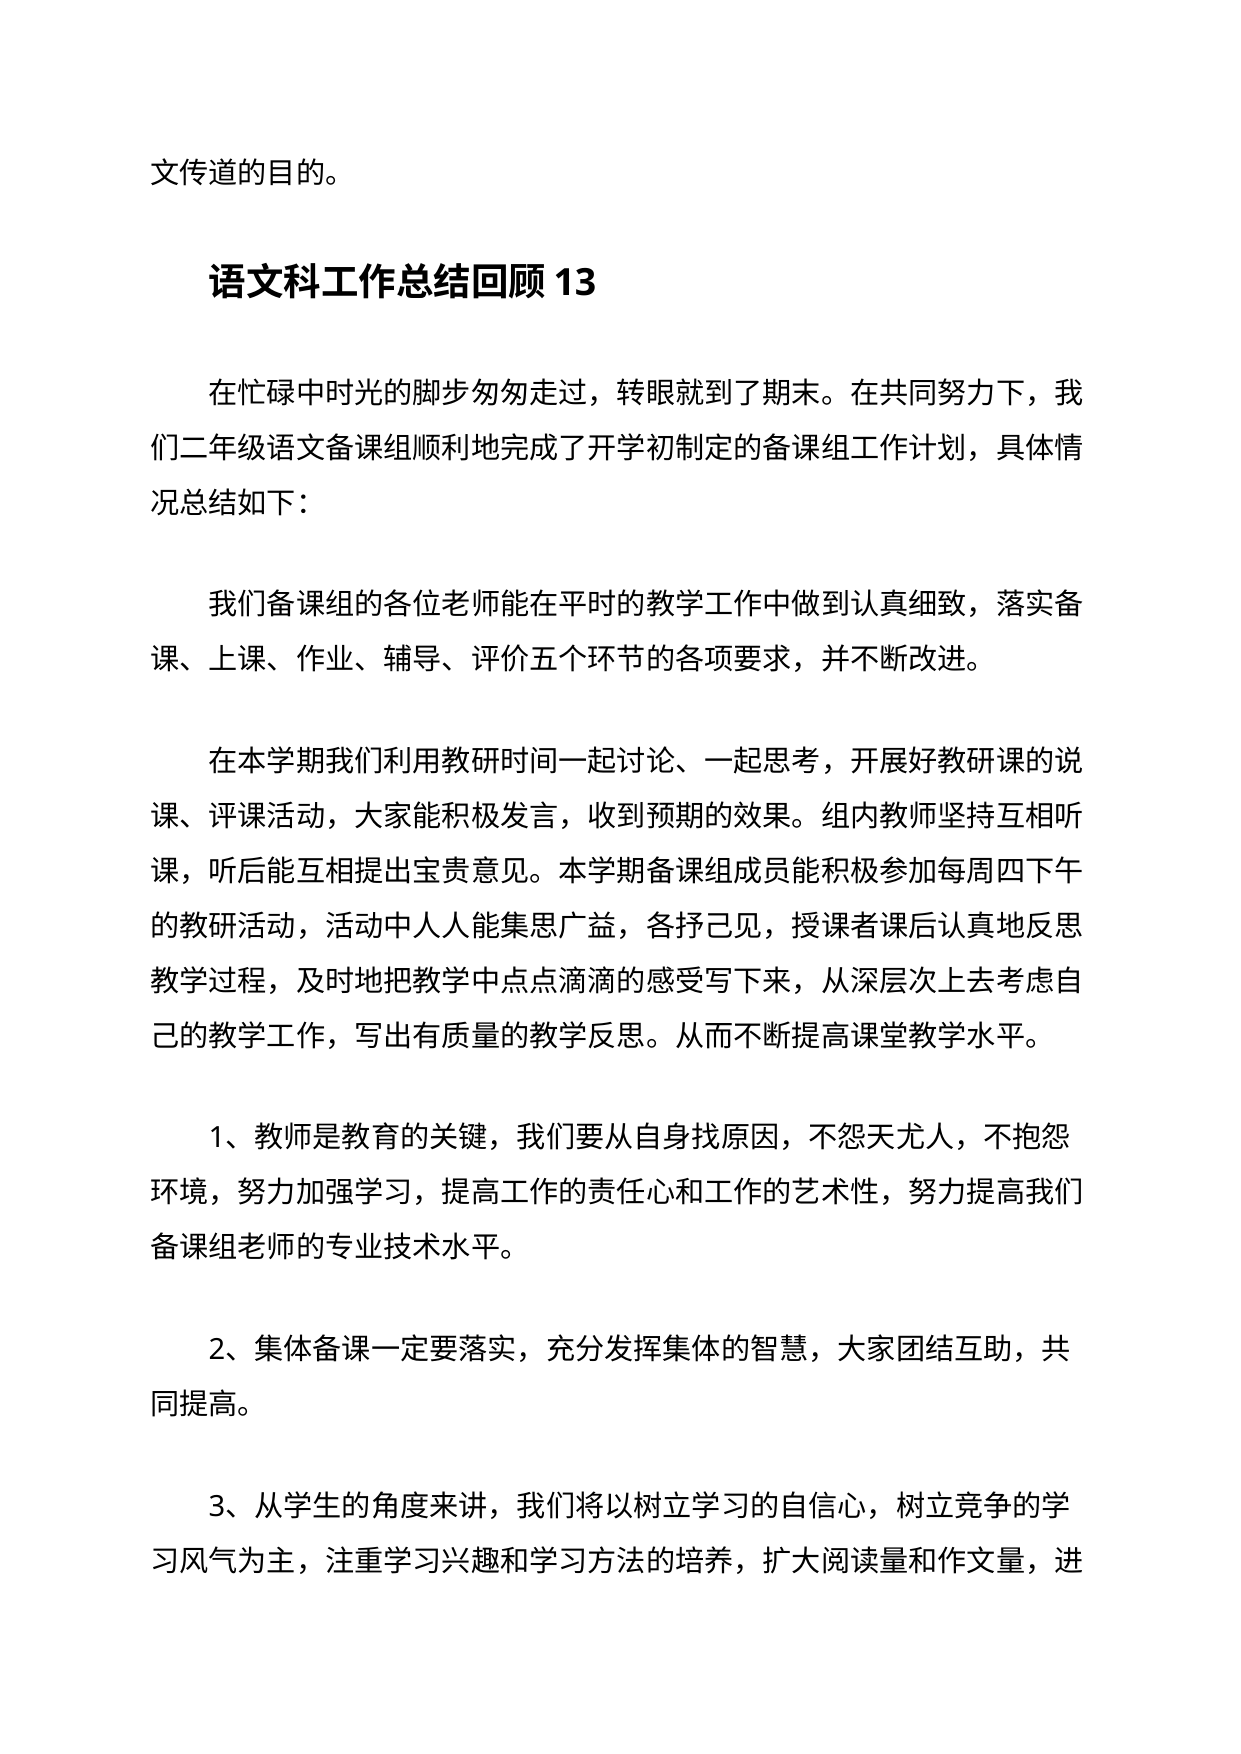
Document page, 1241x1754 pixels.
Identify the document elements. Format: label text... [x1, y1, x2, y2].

text 在本学期我们利用教研时间一起讨论、一起思考，开展好教研课的说课、评课活动，大家能积极发言，收到预期的效果。组内教师坚持互相听课，听后能互相提出宝贵意见。本学期备课组成员能积极参加每周四下午的教研活动，活动中人人能集思广益，各抒己见，授课者课后认真地反思教学过程，及时地把教学中点点滴滴的感受写下来，从深层次上去考虑自己的教学工作，写出有质量的教学反思。从而不断提高课堂教学水平。 [150, 738, 1090, 1054]
text 1、教师是教育的关键，我们要从自身找原因，不怨天尤人，不抱怨环境，努力加强学习，提高工作的责任心和工作的艺术性，努力提高我们备课组老师的专业技术水平。 [150, 1114, 1090, 1266]
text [150, 150, 1090, 192]
text 在忙碌中时光的脚步匆匆走过，转眼就到了期末。在共同努力下，我们二年级语文备课组顺利地完成了开学初制定的备课组工作计划，具体情况总结如下： [150, 369, 1090, 521]
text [150, 1482, 1090, 1579]
text 语文科工作总结回顾13 [150, 252, 1090, 306]
text 2、集体备课一定要落实，充分发挥集体的智慧，大家团结互助，共同提高。 [150, 1326, 1090, 1423]
text 我们备课组的各位老师能在平时的教学工作中做到认真细致，落实备课、上课、作业、辅导、评价五个环节的各项要求，并不断改进。 [150, 581, 1090, 678]
